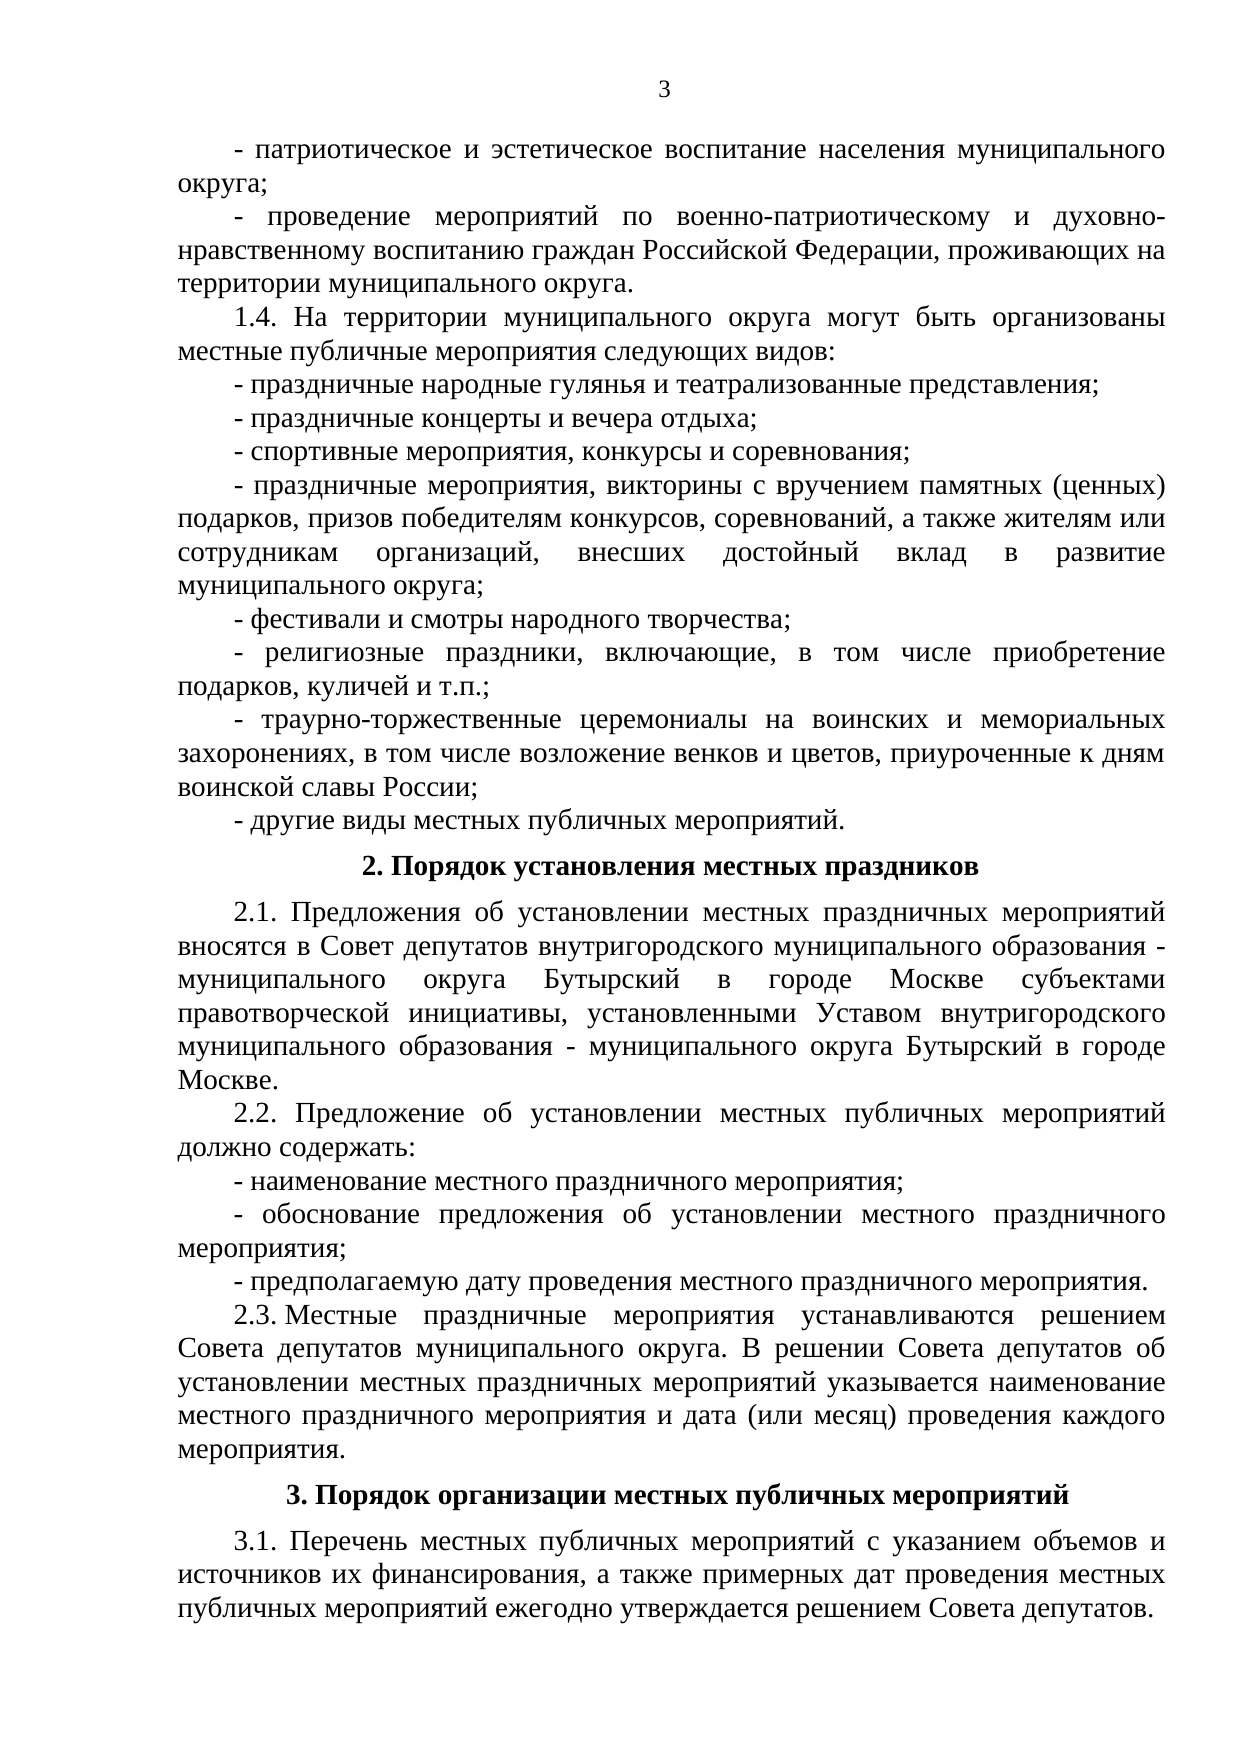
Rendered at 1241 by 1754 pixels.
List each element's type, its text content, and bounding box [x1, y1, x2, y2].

text 2.2. Предложение об установлении местных публичных мероприятий должно содержать: [177, 1096, 1166, 1163]
text - патриотическое и эстетическое воспитание населения муниципального округа; [177, 131, 1166, 198]
text - наименование местного праздничного мероприятия; [177, 1163, 1166, 1196]
text - траурно-торжественные церемониалы на воинских и мемориальных захоронениях, в том числе возложение венков и цветов, приуроченные к дням воинской славы России; [177, 702, 1166, 802]
text 1.4. На территории муниципального округа могут быть организованы местные публичные мероприятия следующих видов: [177, 299, 1166, 366]
text 2.1. Предложения об установлении местных праздничных мероприятий вносятся в Совет депутатов внутригородского муниципального образования - муниципального округа Бутырский в городе Москве субъектами правотворческой инициативы, установленными Уставом внутригородского муниципального образования - муниципального округа Бутырский в городе Москве. [177, 894, 1166, 1096]
text - спортивные мероприятия, конкурсы и соревнования; [177, 433, 1166, 467]
text - праздничные концерты и вечера отдыха; [177, 400, 1166, 433]
text - предполагаемую дату проведения местного праздничного мероприятия. [177, 1263, 1166, 1297]
text 2. Порядок установления местных праздников [174, 848, 1166, 882]
text 2.3. Местные праздничные мероприятия устанавливаются решением Совета депутатов муниципального округа. В решении Совета депутатов об установлении местных праздничных мероприятий указывается наименование местного праздничного мероприятия и дата (или месяц) проведения каждого мероприятия. [177, 1297, 1166, 1464]
text 3. Порядок организации местных публичных мероприятий [177, 1477, 1166, 1511]
text - обоснование предложения об установлении местного праздничного мероприятия; [177, 1196, 1166, 1263]
text - праздничные мероприятия, викторины с вручением памятных (ценных) подарков, призов победителям конкурсов, соревнований, а также жителям или сотрудникам организаций, внесших достойный вклад в развитие муниципального округа; [177, 467, 1166, 601]
text - другие виды местных публичных мероприятий. [177, 802, 1166, 836]
text - проведение мероприятий по военно-патриотическому и духовно-нравственному воспитанию граждан Российской Федерации, проживающих на территории муниципального округа. [177, 198, 1166, 299]
text - праздничные народные гулянья и театрализованные представления; [177, 366, 1166, 400]
text - религиозные праздники, включающие, в том числе приобретение подарков, куличей и т.п.; [177, 634, 1166, 702]
text - фестивали и смотры народного творчества; [177, 601, 1166, 634]
text 3.1. Перечень местных публичных мероприятий с указанием объемов и источников их финансирования, а также примерных дат проведения местных публичных мероприятий ежегодно утверждается решением Совета депутатов. [177, 1523, 1166, 1624]
